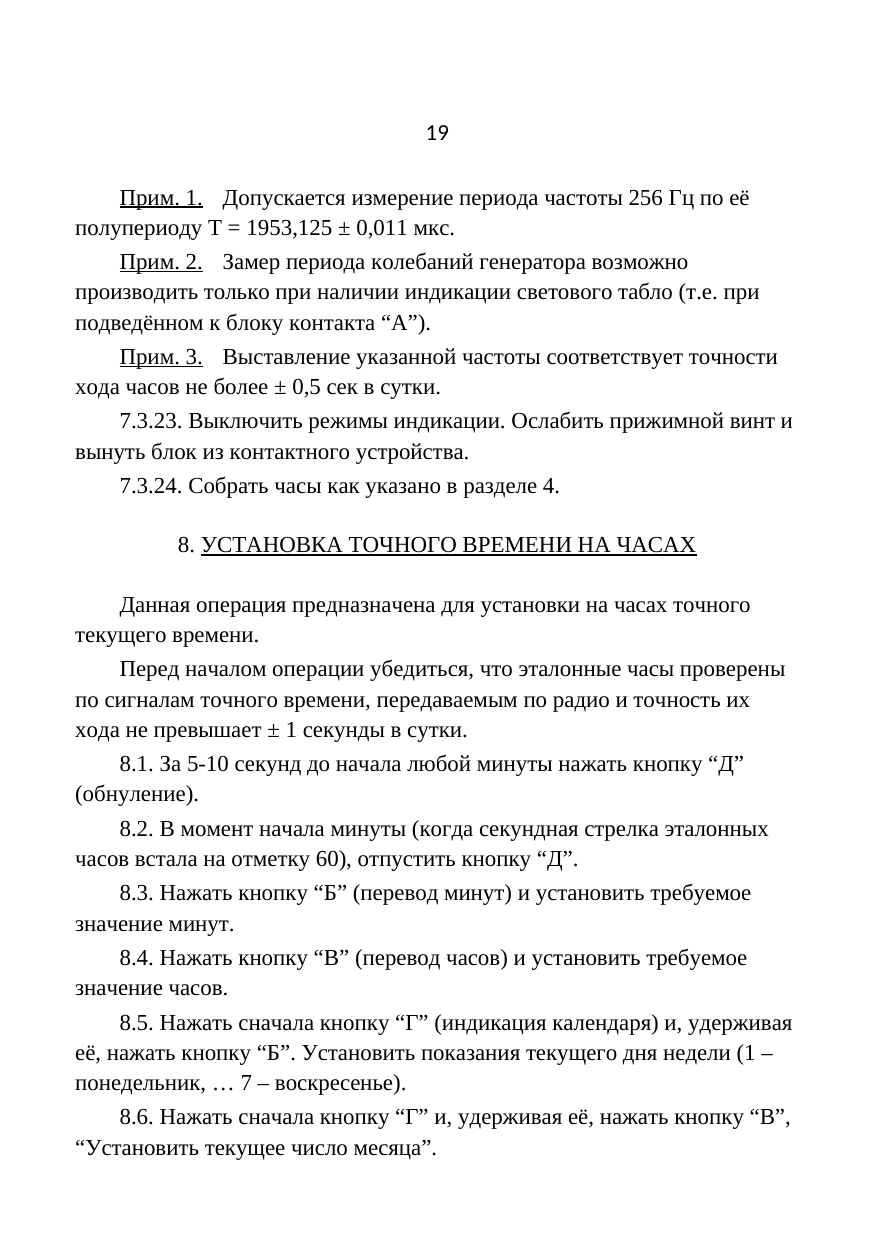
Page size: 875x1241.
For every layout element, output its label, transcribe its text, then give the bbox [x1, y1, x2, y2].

text 8.2. В момент начала минуты (когда секундная стрелка эталонных часов встала на отметку 60), отпустить кнопку “Д”. [75, 815, 799, 871]
text 8.3. Нажать кнопку “Б” (перевод минут) и установить требуемое значение минут. [75, 879, 799, 936]
subtitle 8. УСТАНОВКА ТОЧНОГО ВРЕМЕНИ НА ЧАСАХ [75, 532, 799, 558]
text 8.5. Нажать сначала кнопку “Г” (индикация календаря) и, удерживая её, нажать кнопку “Б”. Установить показания текущего дня недели (1 – понедельник, … 7 – воскресенье). [75, 1009, 799, 1095]
text Прим. 1. Допускается измерение периода частоты 256 Гц по её полупериоду Т = 1953,125 ± 0,011 мкс. [75, 184, 799, 240]
text Данная операция предназначена для установки на часах точного текущего времени. [75, 591, 799, 647]
text Перед началом операции убедиться, что эталонные часы проверены по сигналам точного времени, передаваемым по радио и точность их хода не превышает ± 1 секунды в сутки. [75, 656, 799, 742]
text 8.1. За 5-10 секунд до начала любой минуты нажать кнопку “Д” (обнуление). [75, 750, 799, 807]
text 7.3.24. Собрать часы как указано в разделе 4. [75, 472, 799, 498]
text Прим. 2. Замер периода колебаний генератора возможно производить только при наличии индикации светового табло (т.е. при подведённом к блоку контакта “А”). [75, 248, 799, 335]
text 7.3.23. Выключить режимы индикации. Ослабить прижимной винт и вынуть блок из контактного устройства. [75, 408, 799, 464]
text 8.6. Нажать сначала кнопку “Г” и, удерживая её, нажать кнопку “В”, “Установить текущее число месяца”. [75, 1103, 799, 1160]
text 8.4. Нажать кнопку “В” (перевод часов) и установить требуемое значение часов. [75, 944, 799, 1001]
text Прим. 3. Выставление указанной частоты соответствует точности хода часов не более ± 0,5 сек в сутки. [75, 343, 799, 399]
